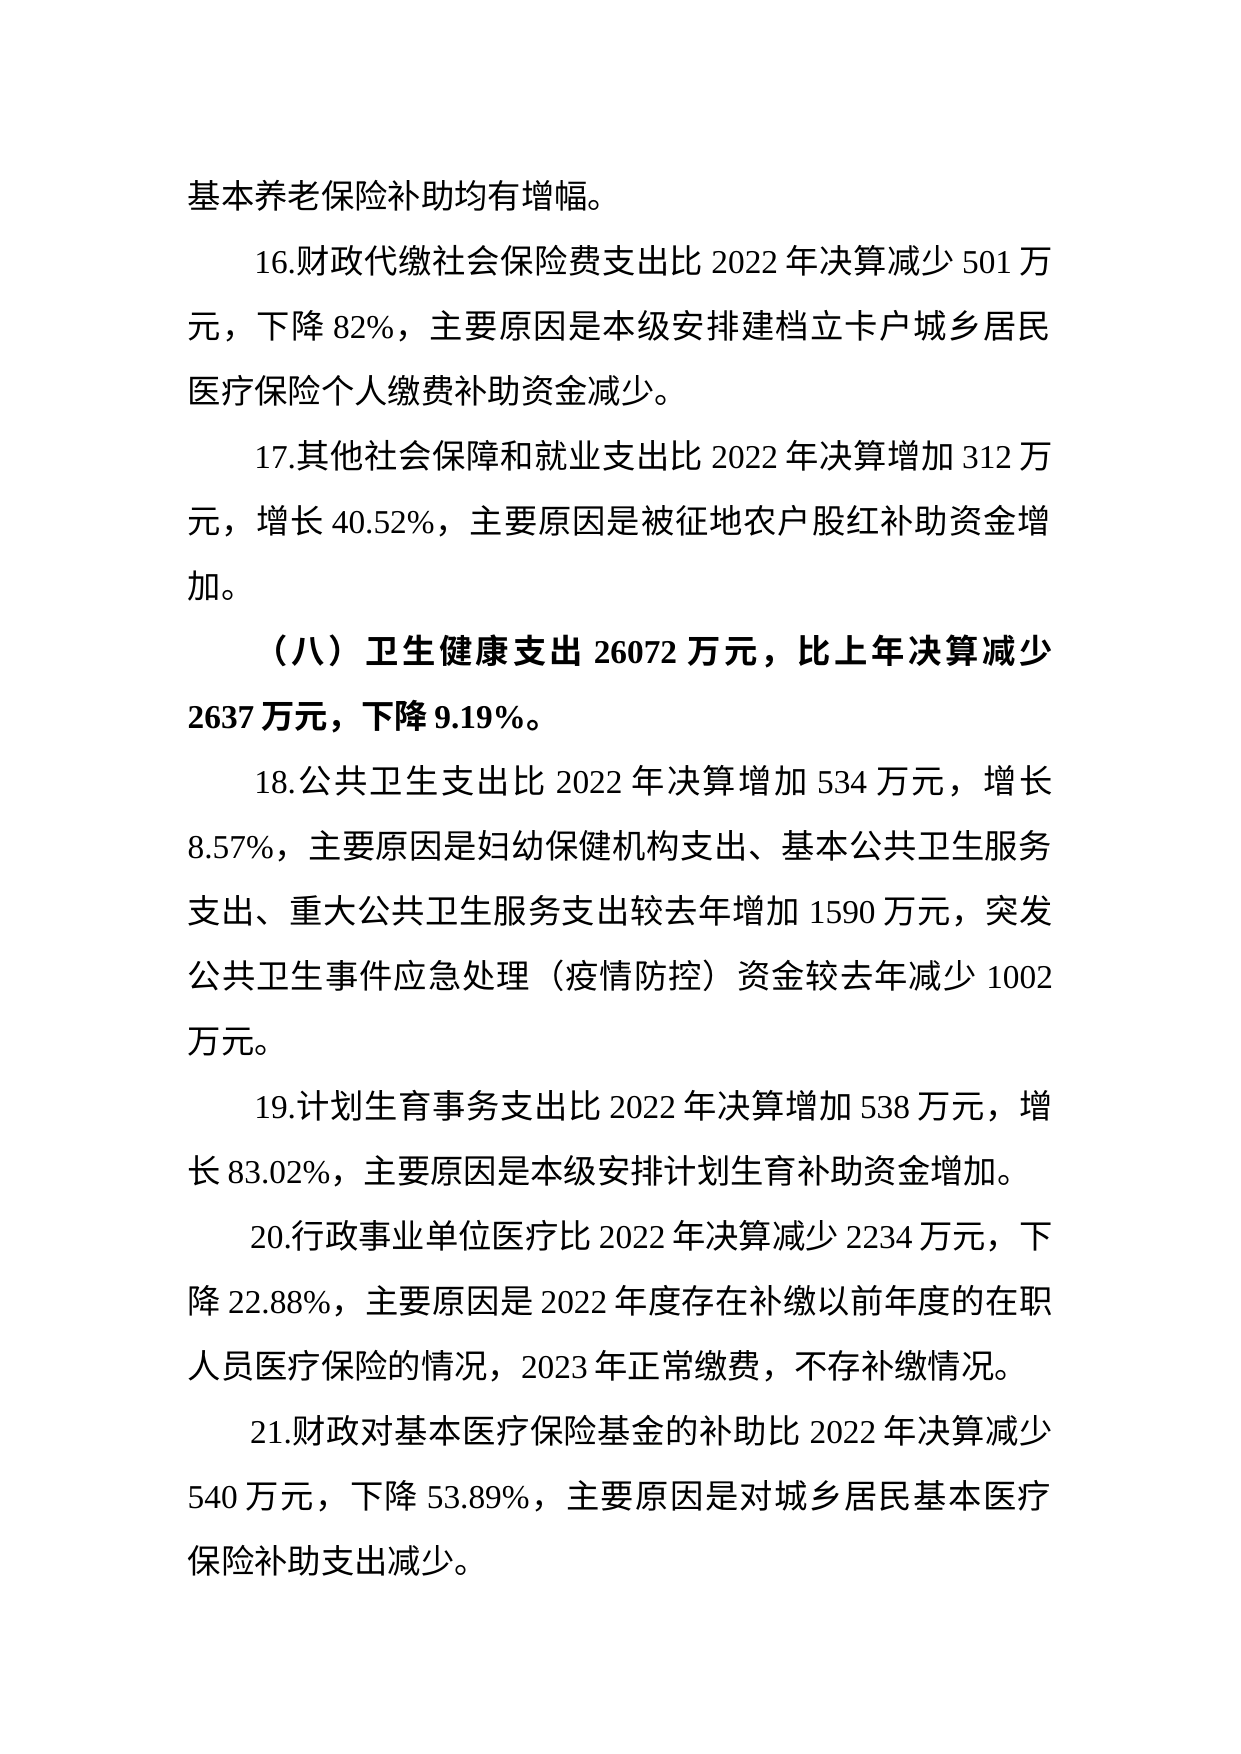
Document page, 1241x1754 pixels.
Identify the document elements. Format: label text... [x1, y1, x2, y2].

list 17.其他社会保障和就业支出比2022年决算增加312万元，增长40.52%，主要原因是被征地农户股红补助资金增加。 [187, 422, 1053, 617]
text （八）卫生健康支出26072万元，比上年决算减少2637万元，下降9.19%。 [187, 617, 1053, 747]
text 19.计划生育事务支出比2022年决算增加538万元，增长83.02%，主要原因是本级安排计划生育补助资金增加。 [187, 1072, 1053, 1202]
list 16.财政代缴社会保险费支出比2022年决算减少501万元，下降82%，主要原因是本级安排建档立卡户城乡居民医疗保险个人缴费补助资金减少。 [187, 227, 1053, 422]
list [187, 162, 1053, 227]
text 18.公共卫生支出比2022年决算增加534万元，增长8.57%，主要原因是妇幼保健机构支出、基本公共卫生服务支出、重大公共卫生服务支出较去年增加1590万元，突发公共卫生事件应急处理（疫情防控）资金较去年减少1002万元。 [187, 747, 1053, 1072]
list 20.行政事业单位医疗比2022年决算减少2234万元，下降22.88%，主要原因是2022年度存在补缴以前年度的在职人员医疗保险的情况，2023年正常缴费，不存补缴情况。 [187, 1202, 1053, 1397]
list 21.财政对基本医疗保险基金的补助比2022年决算减少540万元，下降53.89%，主要原因是对城乡居民基本医疗保险补助支出减少。 [187, 1397, 1053, 1592]
